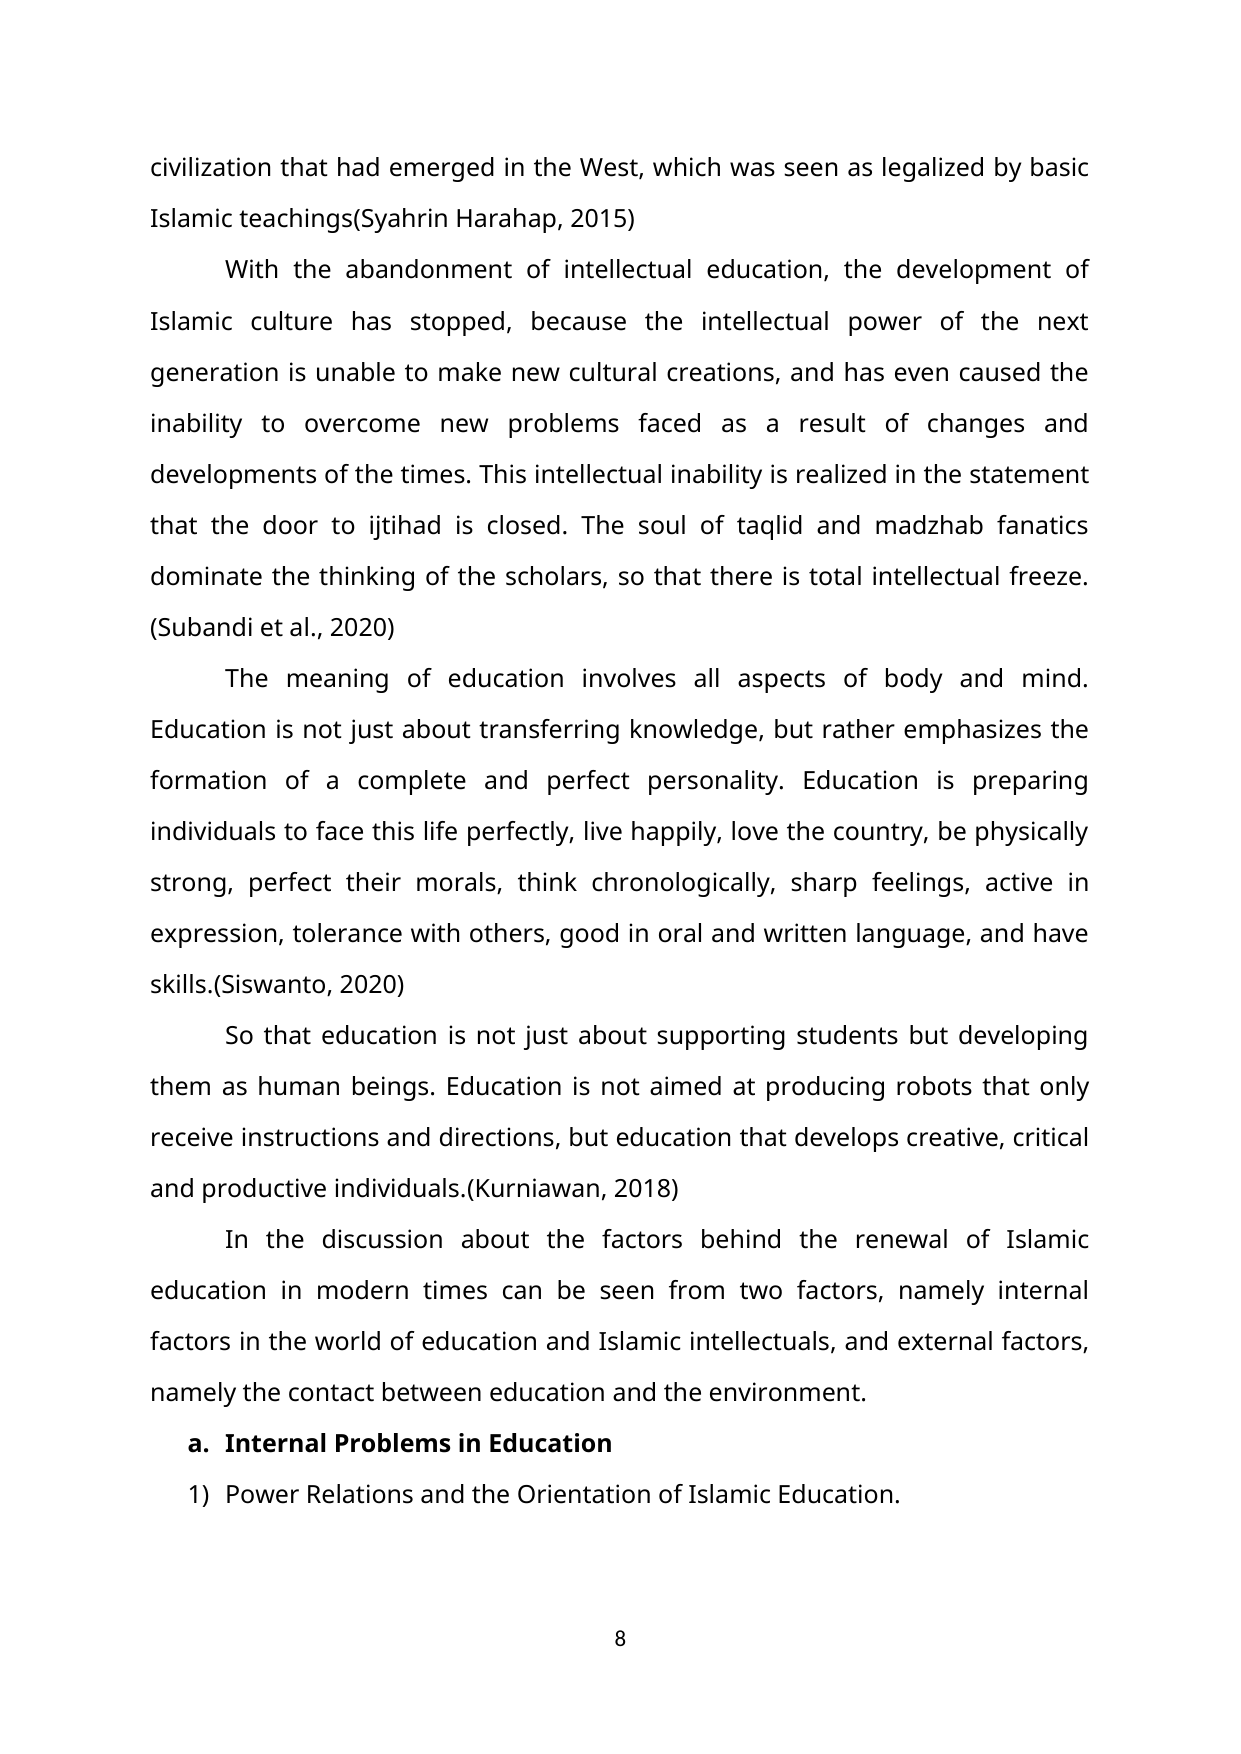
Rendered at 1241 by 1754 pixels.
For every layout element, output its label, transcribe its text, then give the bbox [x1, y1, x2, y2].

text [150, 150, 1090, 235]
text The meaning of education involves all aspects of body and mind. Education is not just about transferring knowledge, but rather emphasizes the formation of a complete and perfect personality. Education is preparing individuals to face this life perfectly, live happily, love the country, be physically strong, perfect their morals, think chronologically, sharp feelings, active in expression, tolerance with others, good in oral and written language, and have skills. [150, 660, 1090, 1001]
list Internal Problems in Education [187, 1426, 1090, 1460]
text So that education is not just about supporting students but developing them as human beings. Education is not aimed at producing robots that only receive instructions and directions, but education that develops creative, critical and productive individuals. [150, 1018, 1090, 1205]
text With the abandonment of intellectual education, the development of Islamic culture has stopped, because the intellectual power of the next generation is unable to make new cultural creations, and has even caused the inability to overcome new problems faced as a result of changes and developments of the times. This intellectual inability is realized in the statement that the door to ijtihad is closed. The soul of taqlid and madzhab fanatics dominate the thinking of the scholars, so that there is total intellectual freeze. [150, 252, 1090, 643]
text In the discussion about the factors behind the renewal of Islamic education in modern times can be seen from two factors, namely internal factors in the world of education and Islamic intellectuals, and external factors, namely the contact between education and the environment. [150, 1222, 1090, 1409]
list Power Relations and the Orientation of Islamic Education. [187, 1477, 1090, 1511]
